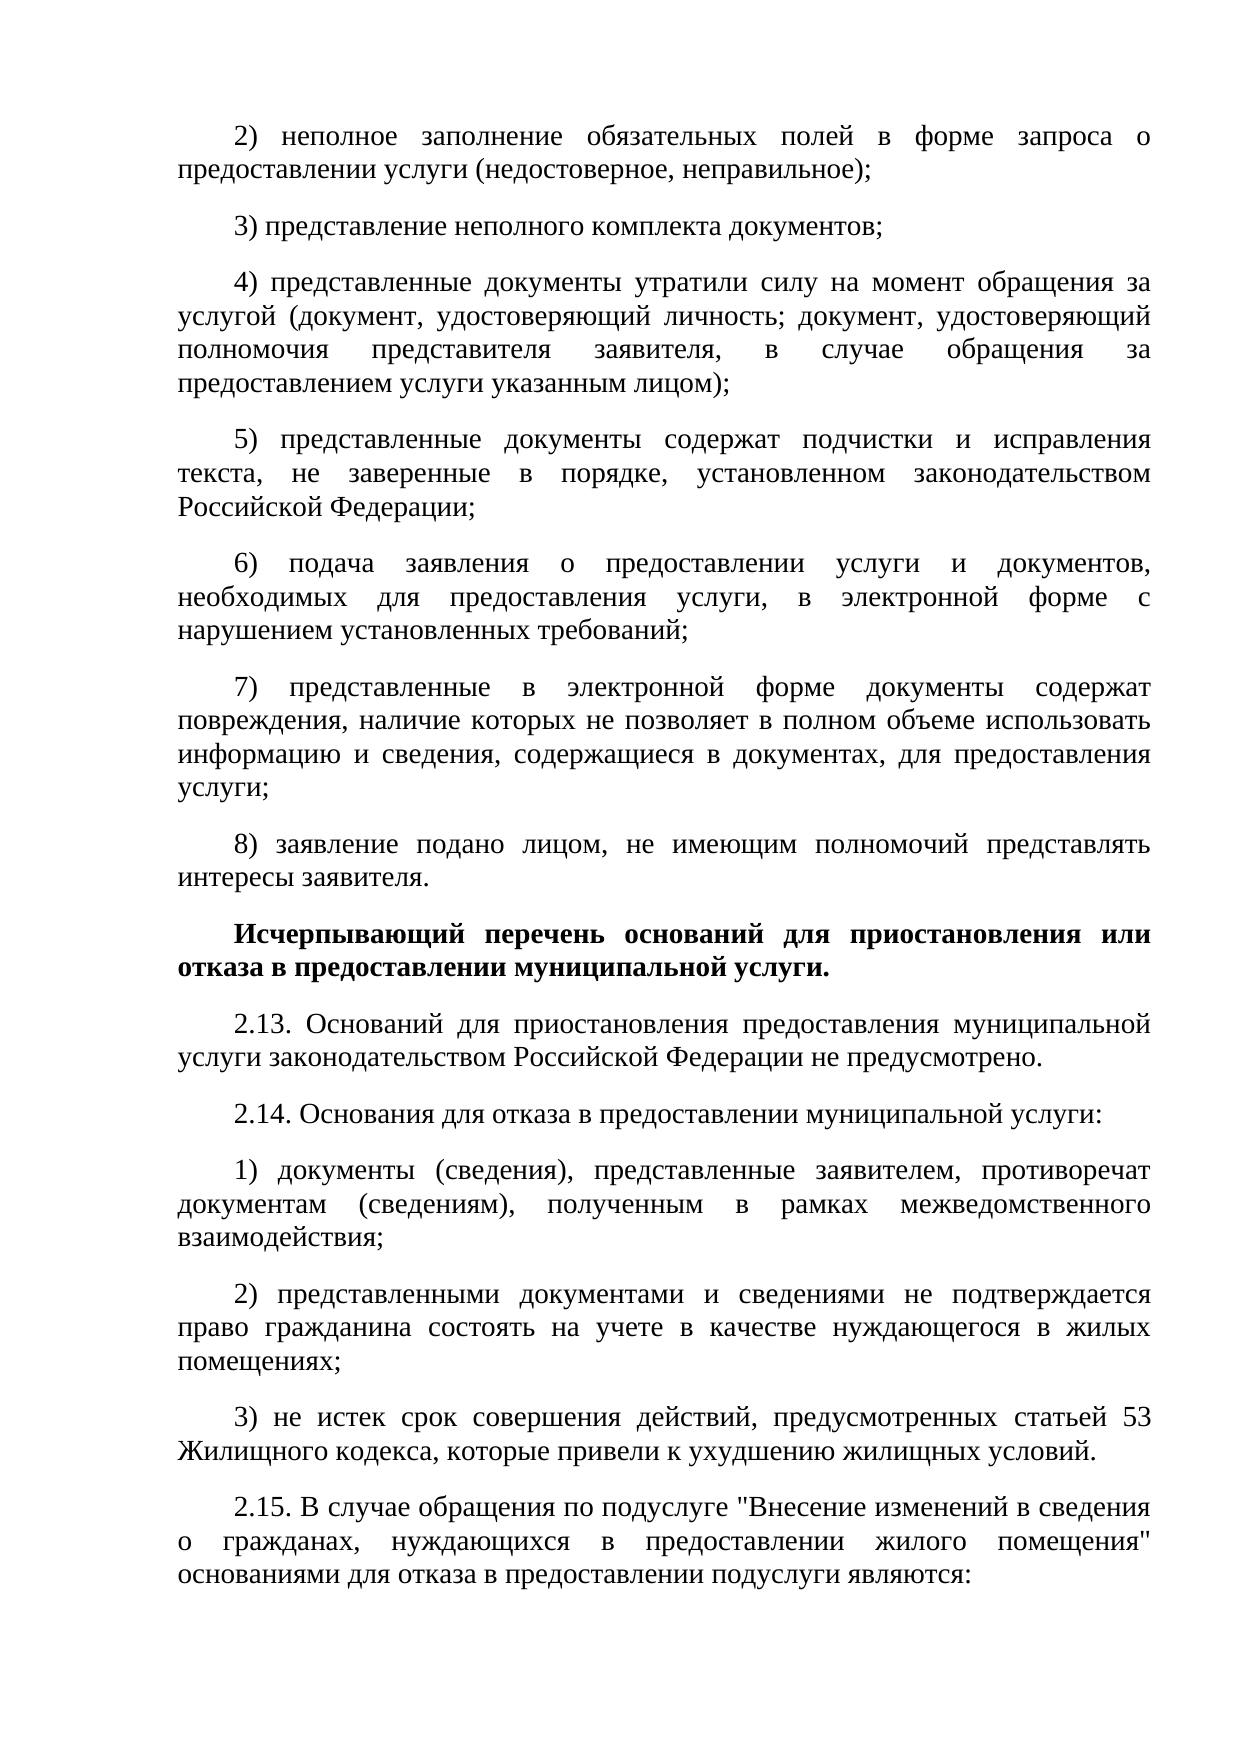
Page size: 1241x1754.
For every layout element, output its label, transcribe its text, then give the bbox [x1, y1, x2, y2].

text 1) документы (сведения), представленные заявителем, противоречат документам (сведениям), полученным в рамках межведомственного взаимодействия; [177, 1152, 1152, 1253]
text 4) представленные документы утратили силу на момент обращения за услугой (документ, удостоверяющий личность; документ, удостоверяющий полномочия представителя заявителя, в случае обращения за предоставлением услуги указанным лицом); [177, 264, 1152, 399]
text 2.13. Оснований для приостановления предоставления муниципальной услуги законодательством Российской Федерации не предусмотрено. [177, 1006, 1152, 1073]
text 2) представленными документами и сведениями не подтверждается право гражданина состоять на учете в качестве нуждающегося в жилых помещениях; [177, 1276, 1152, 1376]
text 5) представленные документы содержат подчистки и исправления текста, не заверенные в порядке, установленном законодательством Российской Федерации; [177, 422, 1152, 522]
text 3) не истек срок совершения действий, предусмотренных статьей 53 Жилищного кодекса, которые привели к ухудшению жилищных условий. [177, 1399, 1152, 1466]
text 6) подача заявления о предоставлении услуги и документов, необходимых для предоставления услуги, в электронной форме с нарушением установленных требований; [177, 545, 1152, 646]
text 2.14. Основания для отказа в предоставлении муниципальной услуги: [177, 1096, 1152, 1129]
text 8) заявление подано лицом, не имеющим полномочий представлять интересы заявителя. [177, 826, 1152, 893]
text 2.15. В случае обращения по подуслуге "Внесение изменений в сведения о гражданах, нуждающихся в предоставлении жилого помещения" основаниями для отказа в предоставлении подуслуги являются: [177, 1489, 1152, 1590]
text 7) представленные в электронной форме документы содержат повреждения, наличие которых не позволяет в полном объеме использовать информацию и сведения, содержащиеся в документах, для предоставления услуги; [177, 669, 1152, 803]
text 3) представление неполного комплекта документов; [177, 208, 1152, 242]
title Исчерпывающий перечень оснований для приостановления или отказа в предоставлении муниципальной услуги. [177, 916, 1152, 983]
text 2) неполное заполнение обязательных полей в форме запроса о предоставлении услуги (недостоверное, неправильное); [177, 118, 1152, 185]
